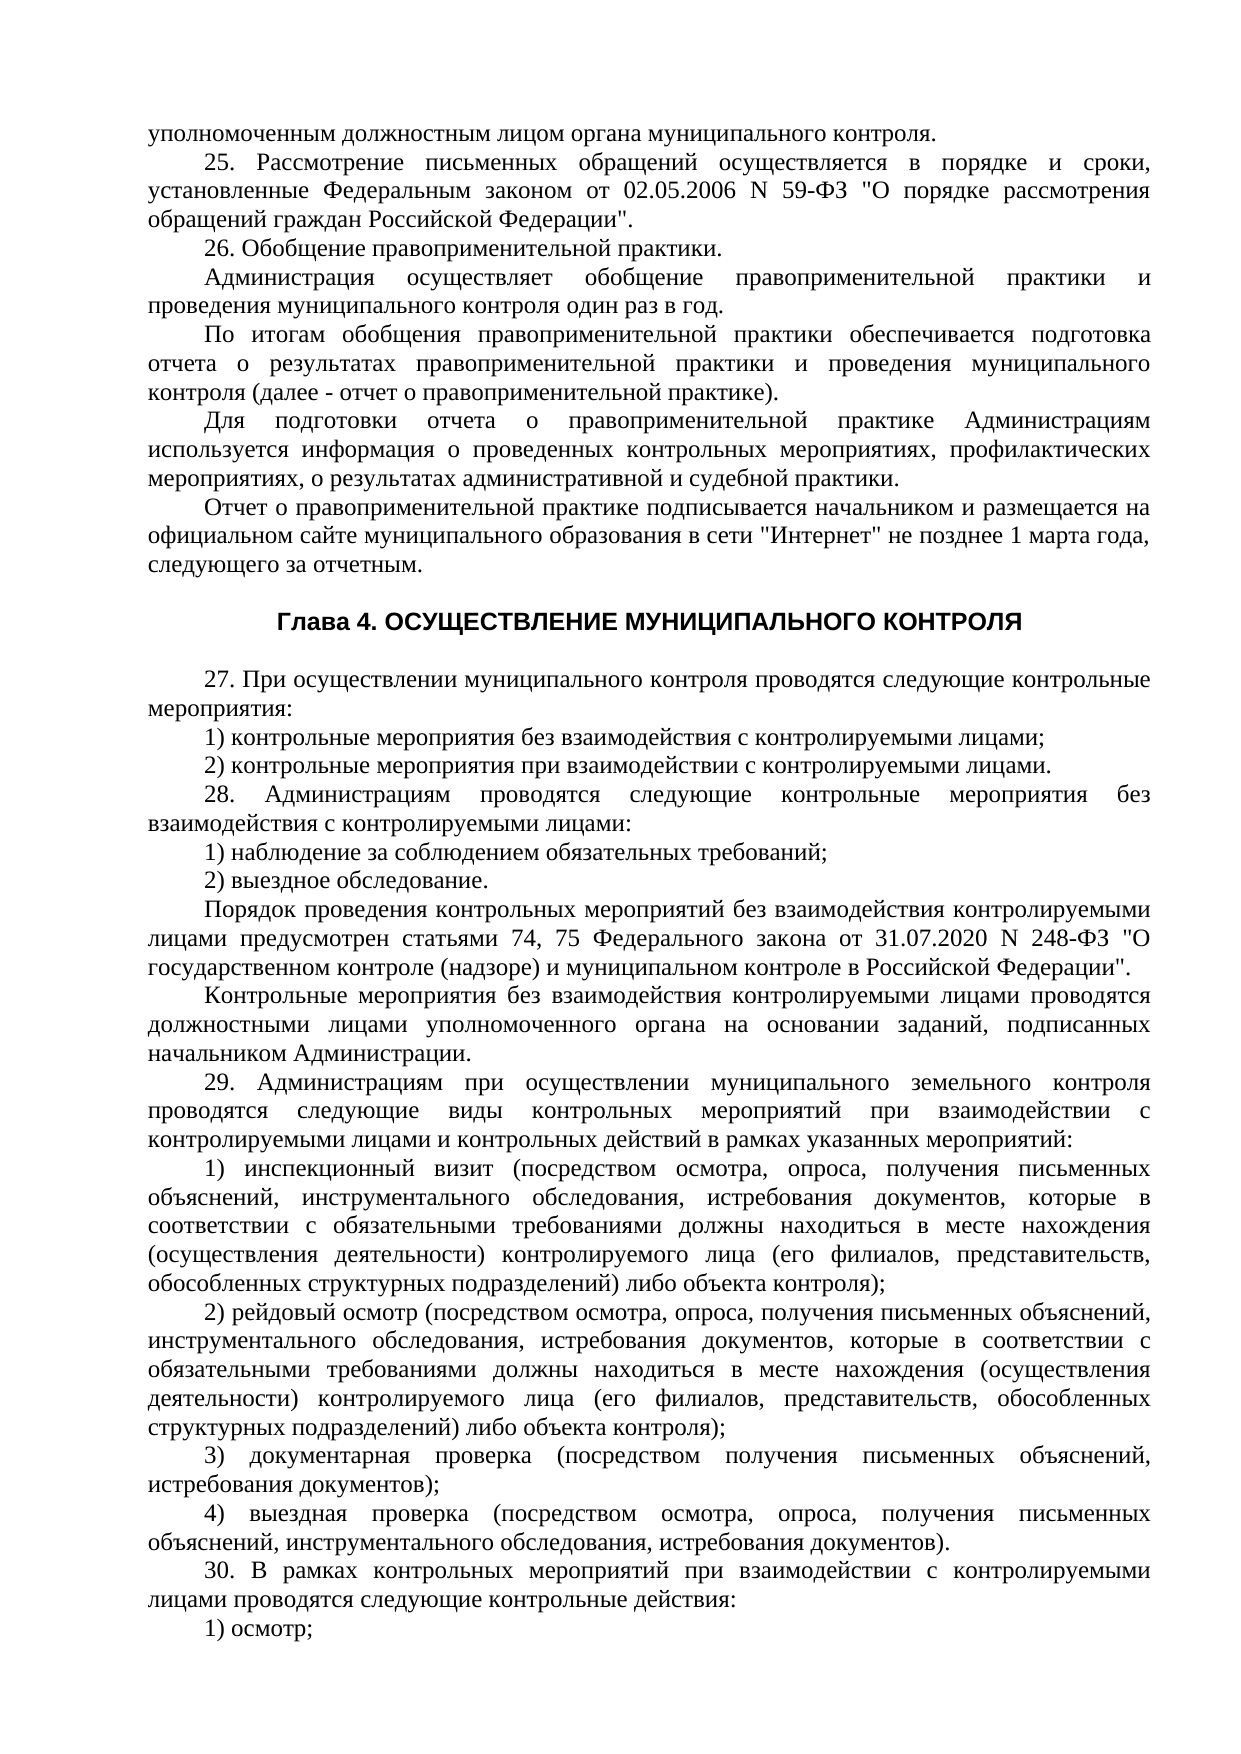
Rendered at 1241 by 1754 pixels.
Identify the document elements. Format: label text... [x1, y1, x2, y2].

text 2) контрольные мероприятия при взаимодействии с контролируемыми лицами. [148, 751, 1152, 779]
text 3) документарная проверка (посредством получения письменных объяснений, истребования документов); [148, 1441, 1152, 1498]
text 1) наблюдение за соблюдением обязательных требований; [148, 837, 1152, 866]
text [148, 118, 1152, 147]
text 1) инспекционный визит (посредством осмотра, опроса, получения письменных объяснений, инструментального обследования, истребования документов, которые в соответствии с обязательными требованиями должны находиться в месте нахождения (осуществления деятельности) контролируемого лица (его филиалов, представительств, обособленных структурных подразделений) либо объекта контроля); [148, 1153, 1152, 1297]
text 1) осмотр; [148, 1613, 1152, 1642]
text Отчет о правоприменительной практике подписывается начальником и размещается на официальном сайте муниципального образования в сети "Интернет" не позднее 1 марта года, следующего за отчетным. [148, 492, 1152, 578]
text 28. Администрациям проводятся следующие контрольные мероприятия без взаимодействия с контролируемыми лицами: [148, 779, 1152, 837]
text 30. В рамках контрольных мероприятий при взаимодействии с контролируемыми лицами проводятся следующие контрольные действия: [148, 1556, 1152, 1613]
text 2) рейдовый осмотр (посредством осмотра, опроса, получения письменных объяснений, инструментального обследования, истребования документов, которые в соответствии с обязательными требованиями должны находиться в месте нахождения (осуществления деятельности) контролируемого лица (его филиалов, представительств, обособленных структурных подразделений) либо объекта контроля); [148, 1297, 1152, 1441]
text 1) контрольные мероприятия без взаимодействия с контролируемыми лицами; [148, 722, 1152, 751]
text 26. Обобщение правоприменительной практики. [148, 233, 1152, 262]
text Администрация осуществляет обобщение правоприменительной практики и проведения муниципального контроля один раз в год. [148, 262, 1152, 319]
title Глава 4. ОСУЩЕСТВЛЕНИЕ МУНИЦИПАЛЬНОГО КОНТРОЛЯ [148, 607, 1152, 636]
text 25. Рассмотрение письменных обращений осуществляется в порядке и сроки, установленные Федеральным законом от 02.05.2006 N 59-ФЗ "О порядке рассмотрения обращений граждан Российской Федерации". [148, 147, 1152, 233]
text 2) выездное обследование. [148, 866, 1152, 894]
text Для подготовки отчета о правоприменительной практике Администрациям используется информация о проведенных контрольных мероприятиях, профилактических мероприятиях, о результатах административной и судебной практики. [148, 406, 1152, 492]
text Порядок проведения контрольных мероприятий без взаимодействия контролируемыми лицами предусмотрен статьями 74, 75 Федерального закона от 31.07.2020 N 248-ФЗ "О государственном контроле (надзоре) и муниципальном контроле в Российской Федерации". [148, 894, 1152, 981]
text По итогам обобщения правоприменительной практики обеспечивается подготовка отчета о результатах правоприменительной практики и проведения муниципального контроля (далее - отчет о правоприменительной практике). [148, 319, 1152, 406]
text 27. При осуществлении муниципального контроля проводятся следующие контрольные мероприятия: [148, 664, 1152, 722]
text Контрольные мероприятия без взаимодействия контролируемыми лицами проводятся должностными лицами уполномоченного органа на основании заданий, подписанных начальником Администрации. [148, 981, 1152, 1067]
text 29. Администрациям при осуществлении муниципального земельного контроля проводятся следующие виды контрольных мероприятий при взаимодействии с контролируемыми лицами и контрольных действий в рамках указанных мероприятий: [148, 1067, 1152, 1153]
text 4) выездная проверка (посредством осмотра, опроса, получения письменных объяснений, инструментального обследования, истребования документов). [148, 1498, 1152, 1556]
